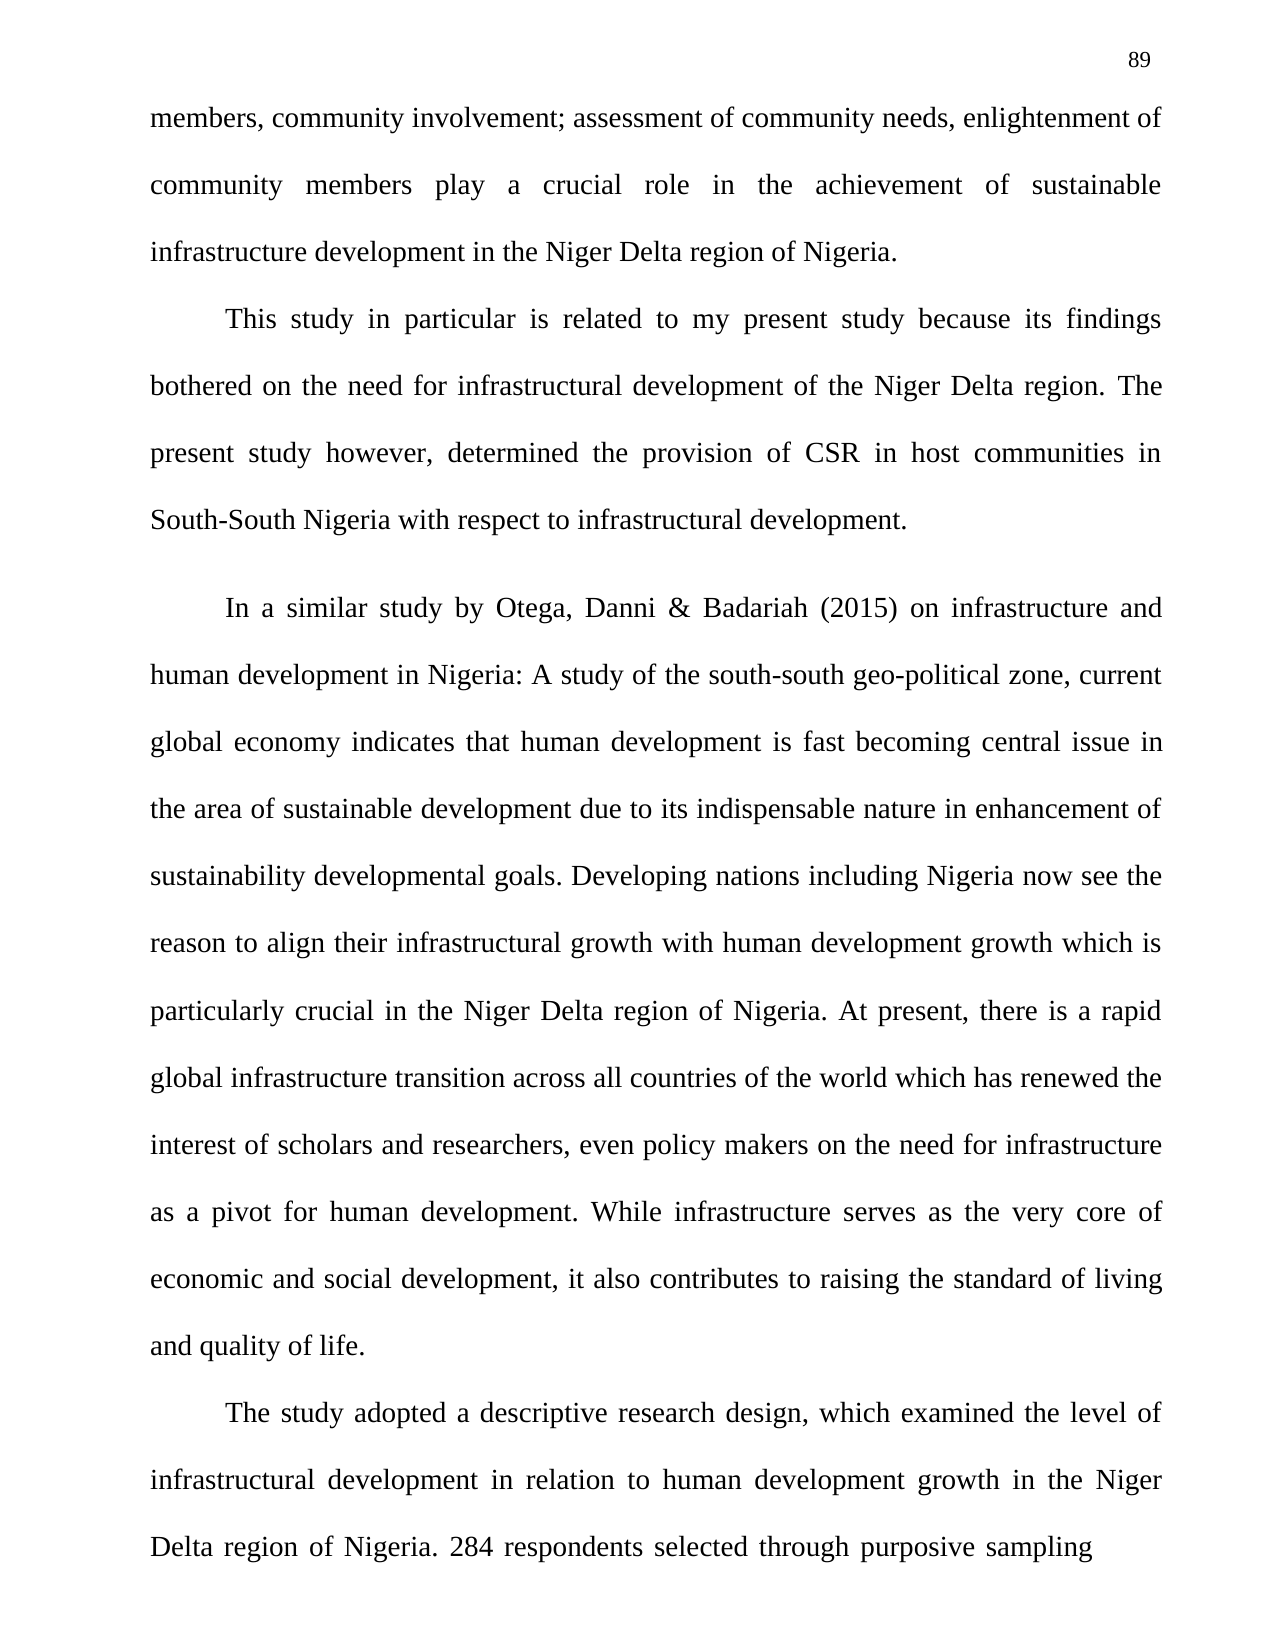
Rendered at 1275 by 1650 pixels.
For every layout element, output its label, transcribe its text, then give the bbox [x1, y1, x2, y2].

text The study adopted a descriptive research design, which examined the level of infrastructural development in relation to human development growth in the Niger Delta region of Nigeria. 284 respondents selected through purposive sampling [150, 1395, 1163, 1563]
text members, community involvement; assessment of community needs, enlightenment of community members play a crucial role in the achievement of sustainable infrastructure development in the Niger Delta region of Nigeria. [150, 100, 1162, 268]
text This study in particular is related to my present study because its findings bothered on the need for infrastructural development of the Niger Delta region. The present study however, determined the provision of CSR in host communities in South-South Nigeria with respect to infrastructural development. [150, 301, 1163, 536]
text In a similar study by Otega, Danni & Badariah (2015) on infrastructure and human development in Nigeria: A study of the south-south geo-political zone, current global economy indicates that human development is fast becoming central issue in the area of sustainable development due to its indispensable nature in enhancement of sustainability developmental goals. Developing nations including Nigeria now see the reason to align their infrastructural growth with human development growth which is particularly crucial in the Niger Delta region of Nigeria. At present, there is a rapid global infrastructure transition across all countries of the world which has renewed the interest of scholars and researchers, even policy makers on the need for infrastructure as a pivot for human development. While infrastructure serves as the very core of economic and social development, it also contributes to raising the standard of living and quality of life. [150, 590, 1163, 1362]
